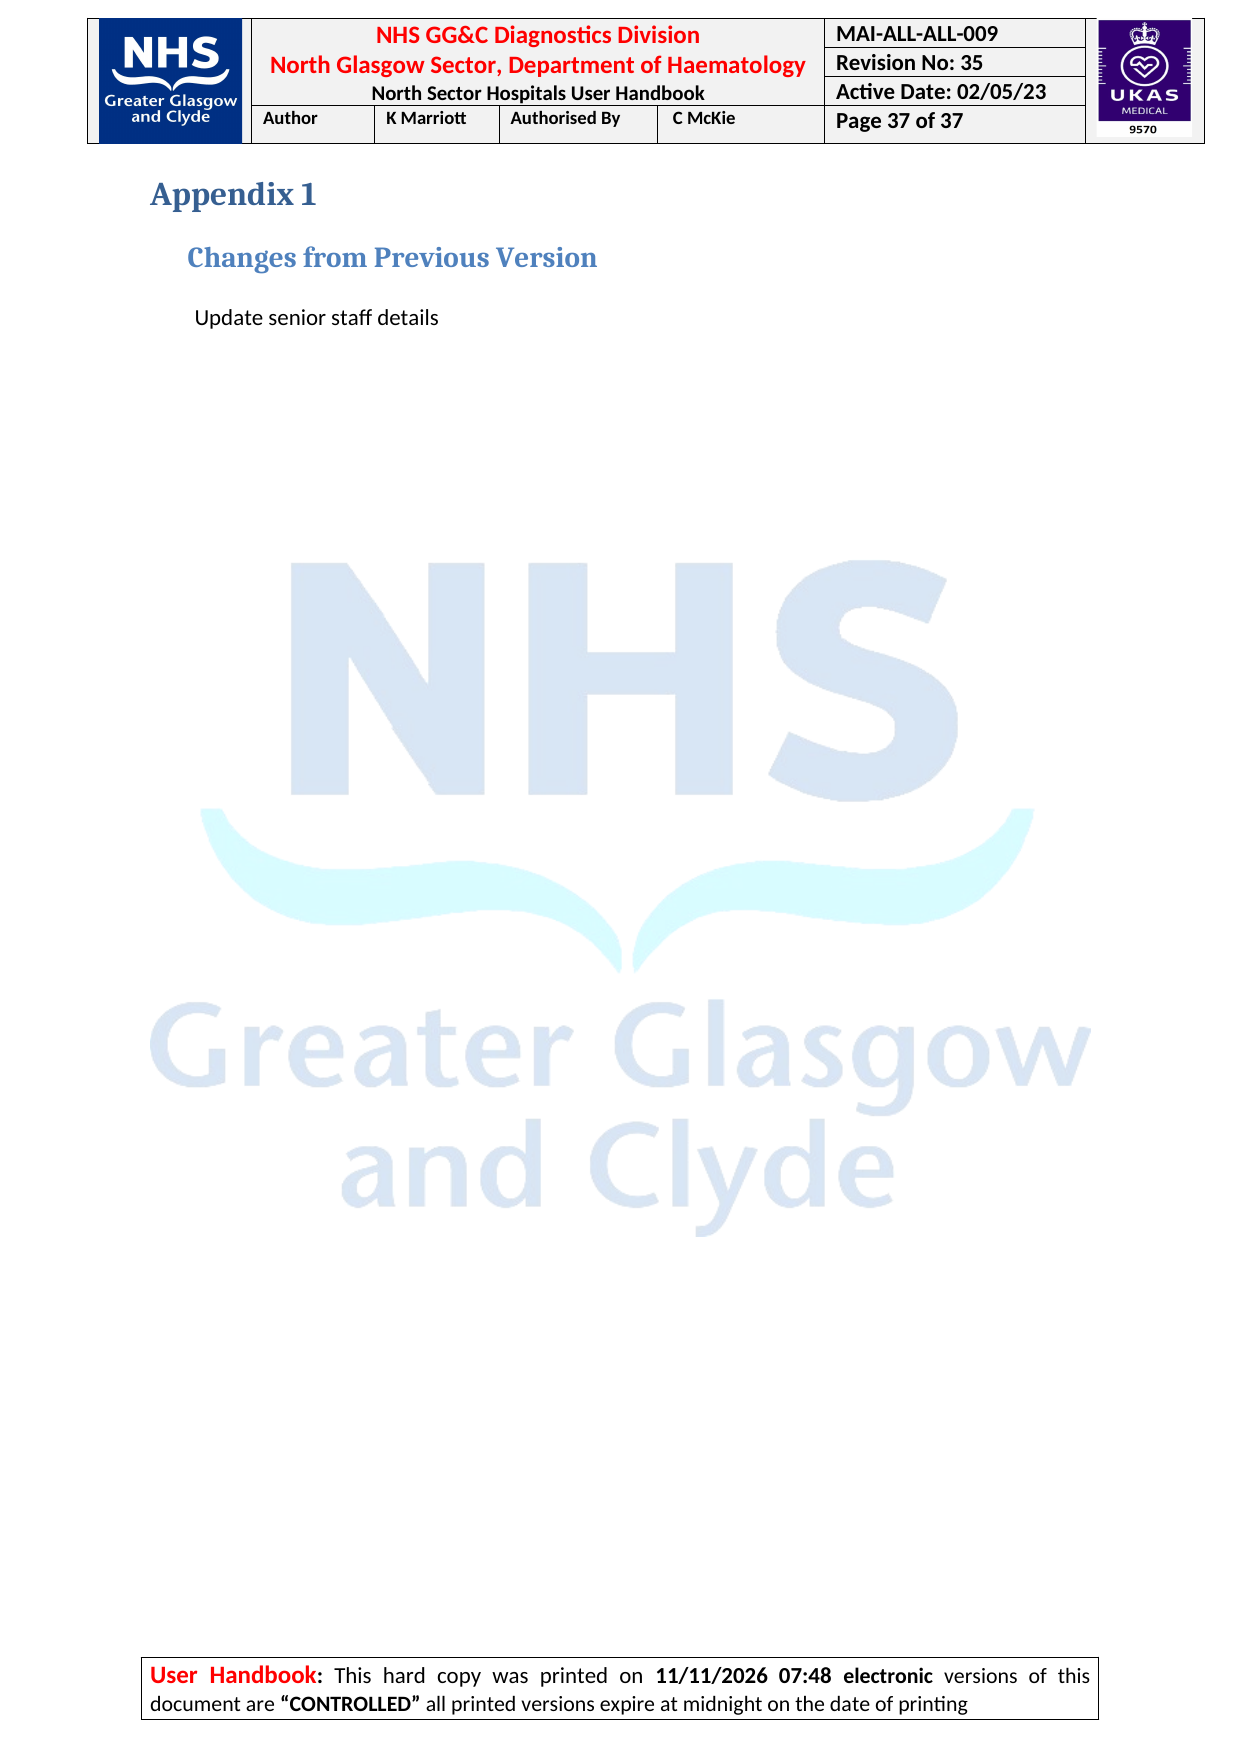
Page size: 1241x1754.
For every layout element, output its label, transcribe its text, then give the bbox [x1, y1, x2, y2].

picture [99, 18, 243, 144]
subtitle Changes from Previous Version [187, 241, 1090, 275]
subtitle Appendix 1 [150, 175, 1090, 213]
text Update senior staff details [150, 303, 1090, 331]
picture [1096, 18, 1193, 137]
